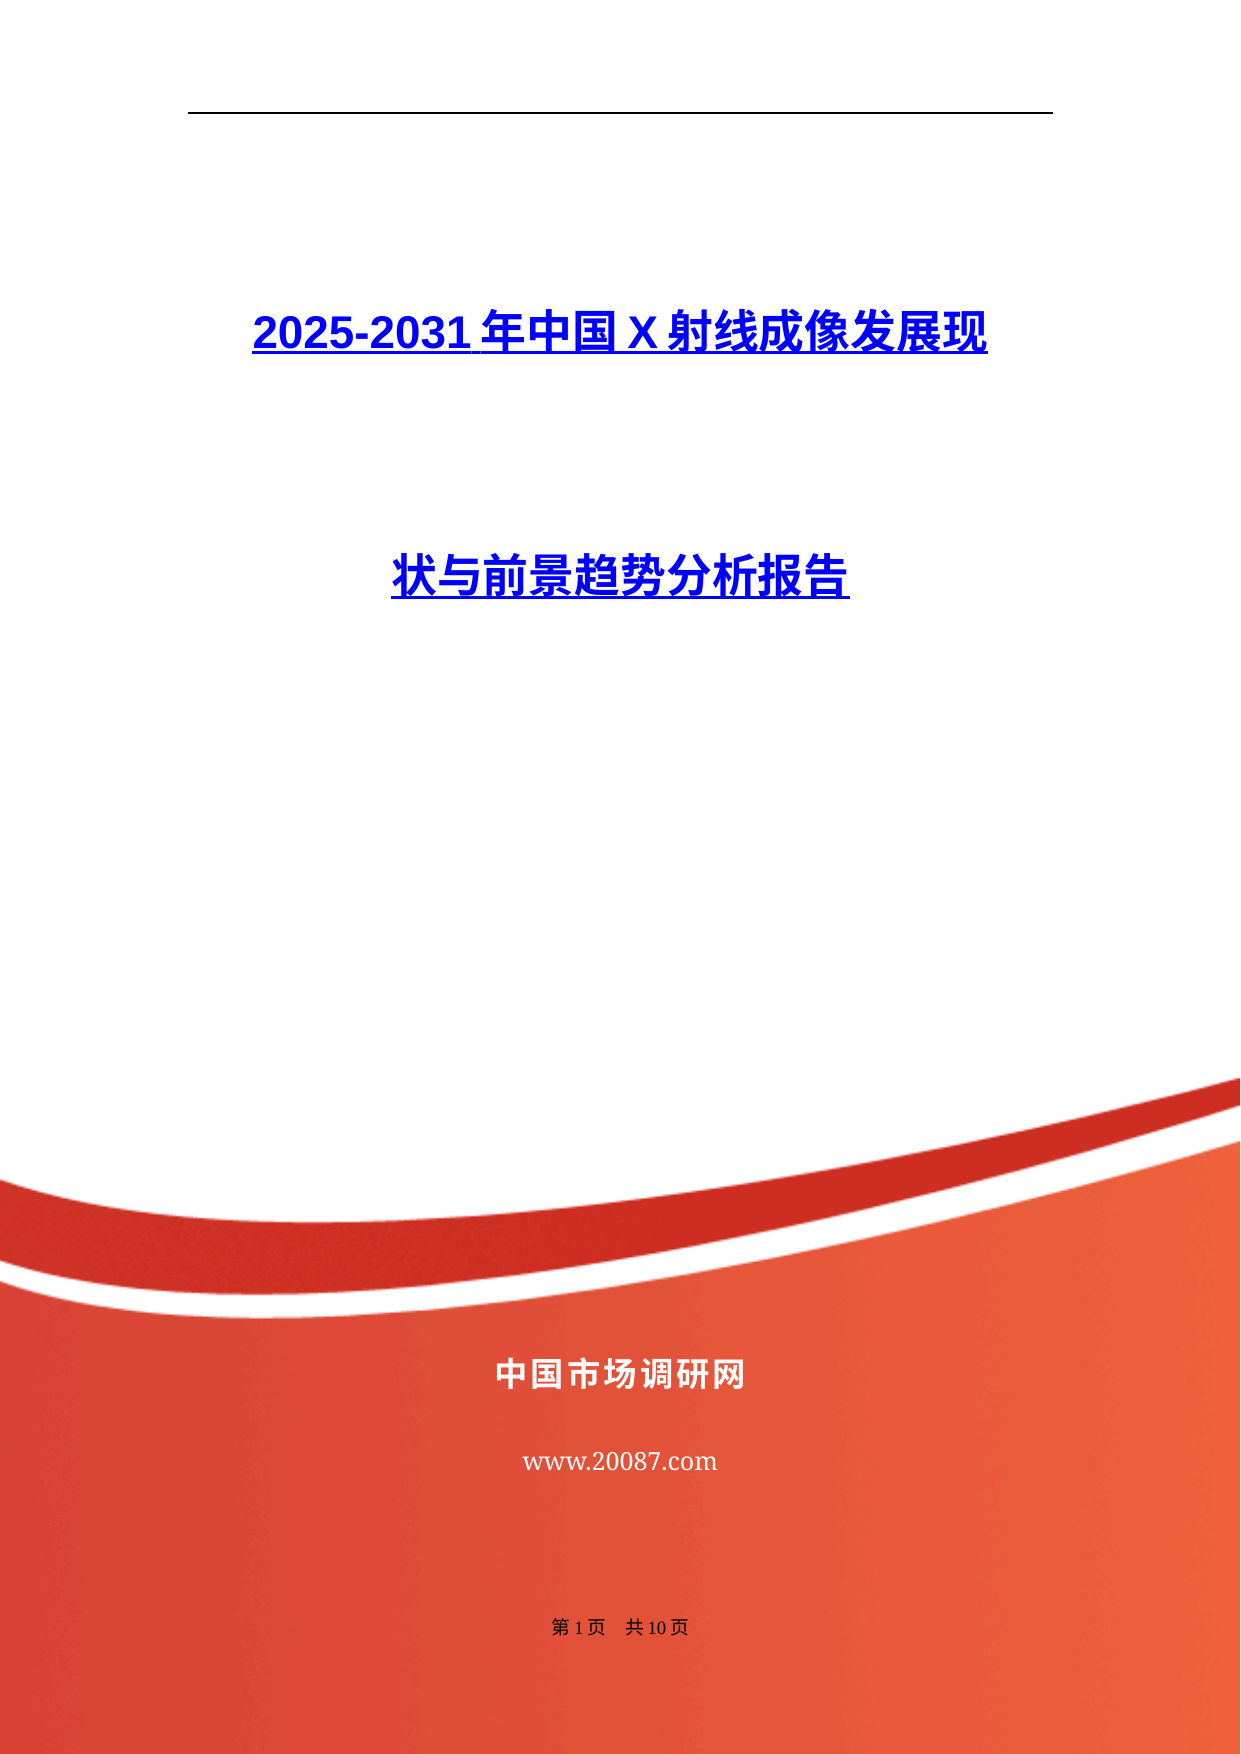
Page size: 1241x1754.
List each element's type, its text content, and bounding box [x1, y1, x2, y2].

table_header 2025-2031年中国X射线成像发展现状与前景趋势分析报告 [188, 207, 1053, 773]
text www.20087.com [187, 1428, 1053, 1493]
picture [0, 1006, 1241, 1754]
subtitle 中国市场调研网 [187, 1339, 1053, 1404]
